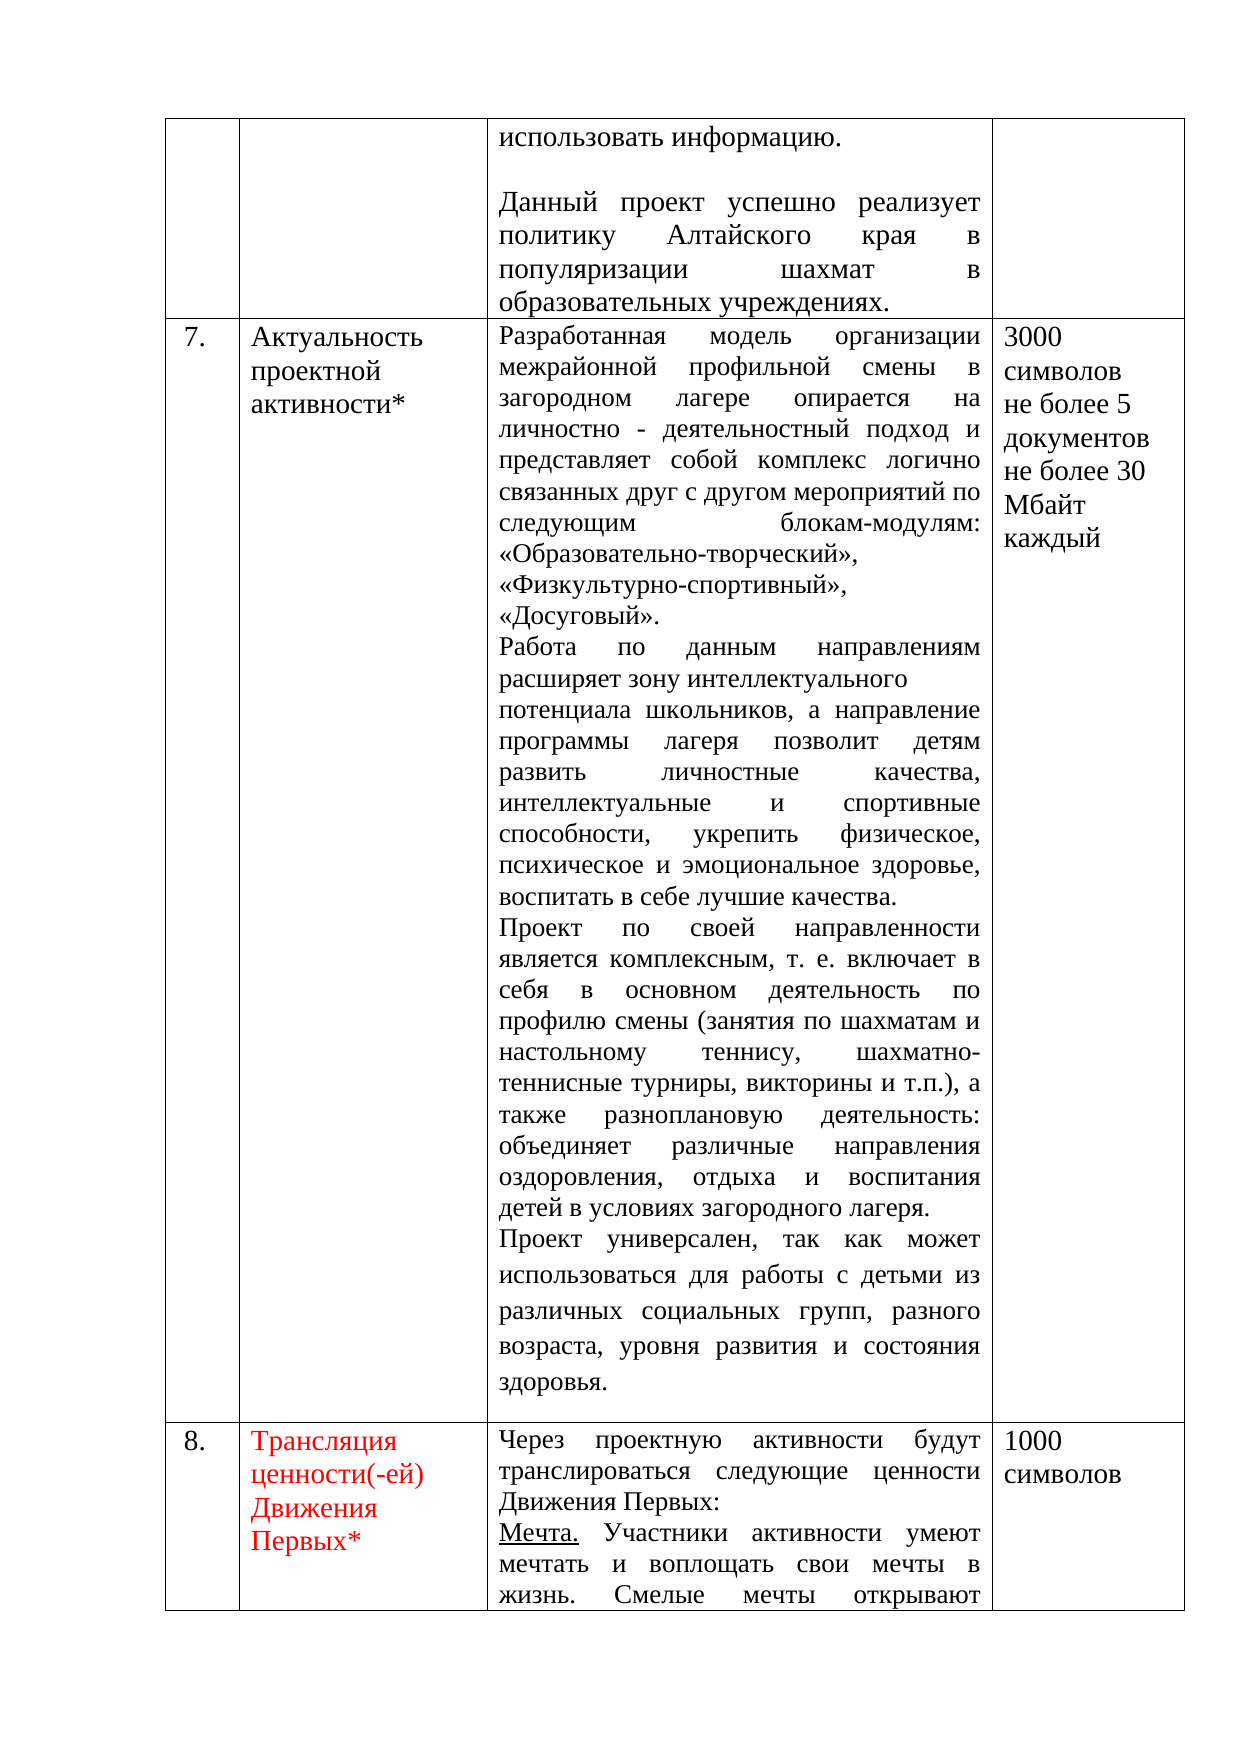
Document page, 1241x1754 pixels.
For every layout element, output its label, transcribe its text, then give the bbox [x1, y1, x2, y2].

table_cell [993, 119, 1184, 318]
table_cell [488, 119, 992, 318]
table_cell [240, 1423, 487, 1610]
table_cell 3000 символов не более 5 документов не более 30 Мбайт каждый [993, 319, 1184, 1422]
table_cell Актуальность проектной активности* [240, 319, 487, 1422]
table_cell [166, 319, 239, 1422]
table_cell [166, 1423, 239, 1610]
table_cell Разработанная модель организации межрайонной профильной смены в загородном лагере опирается на личностно - деятельностный подход и представляет собой комплекс логично связанных друг с другом мероприятий по следующим блокам-модулям: «Образовательно-творческий», «Физкультурно-спортивный», «Досуговый». Работа по данным направлениям расширяет зону интеллектуального потенциала школьников, а направление программы лагеря позволит детям развить личностные качества, интеллектуальные и спортивные способности, укрепить физическое, психическое и эмоциональное здоровье, воспитать в себе лучшие качества. Проект по своей направленности является комплексным, т. е. включает в себя в основном деятельность по профилю смены (занятия по шахматам и настольному теннису, шахматно- теннисные турниры, викторины и т.п.), а также разноплановую деятельность: объединяет различные направления оздоровления, отдыха и воспитания детей в условиях загородного лагеря. Проект универсален, так как может использоваться для работы с детьми из различных социальных групп, разного возраста, уровня развития и состояния здоровья. [488, 319, 992, 1422]
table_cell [240, 119, 487, 318]
table_cell 1000 символов [993, 1423, 1184, 1610]
table_cell [166, 119, 239, 318]
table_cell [488, 1423, 992, 1610]
